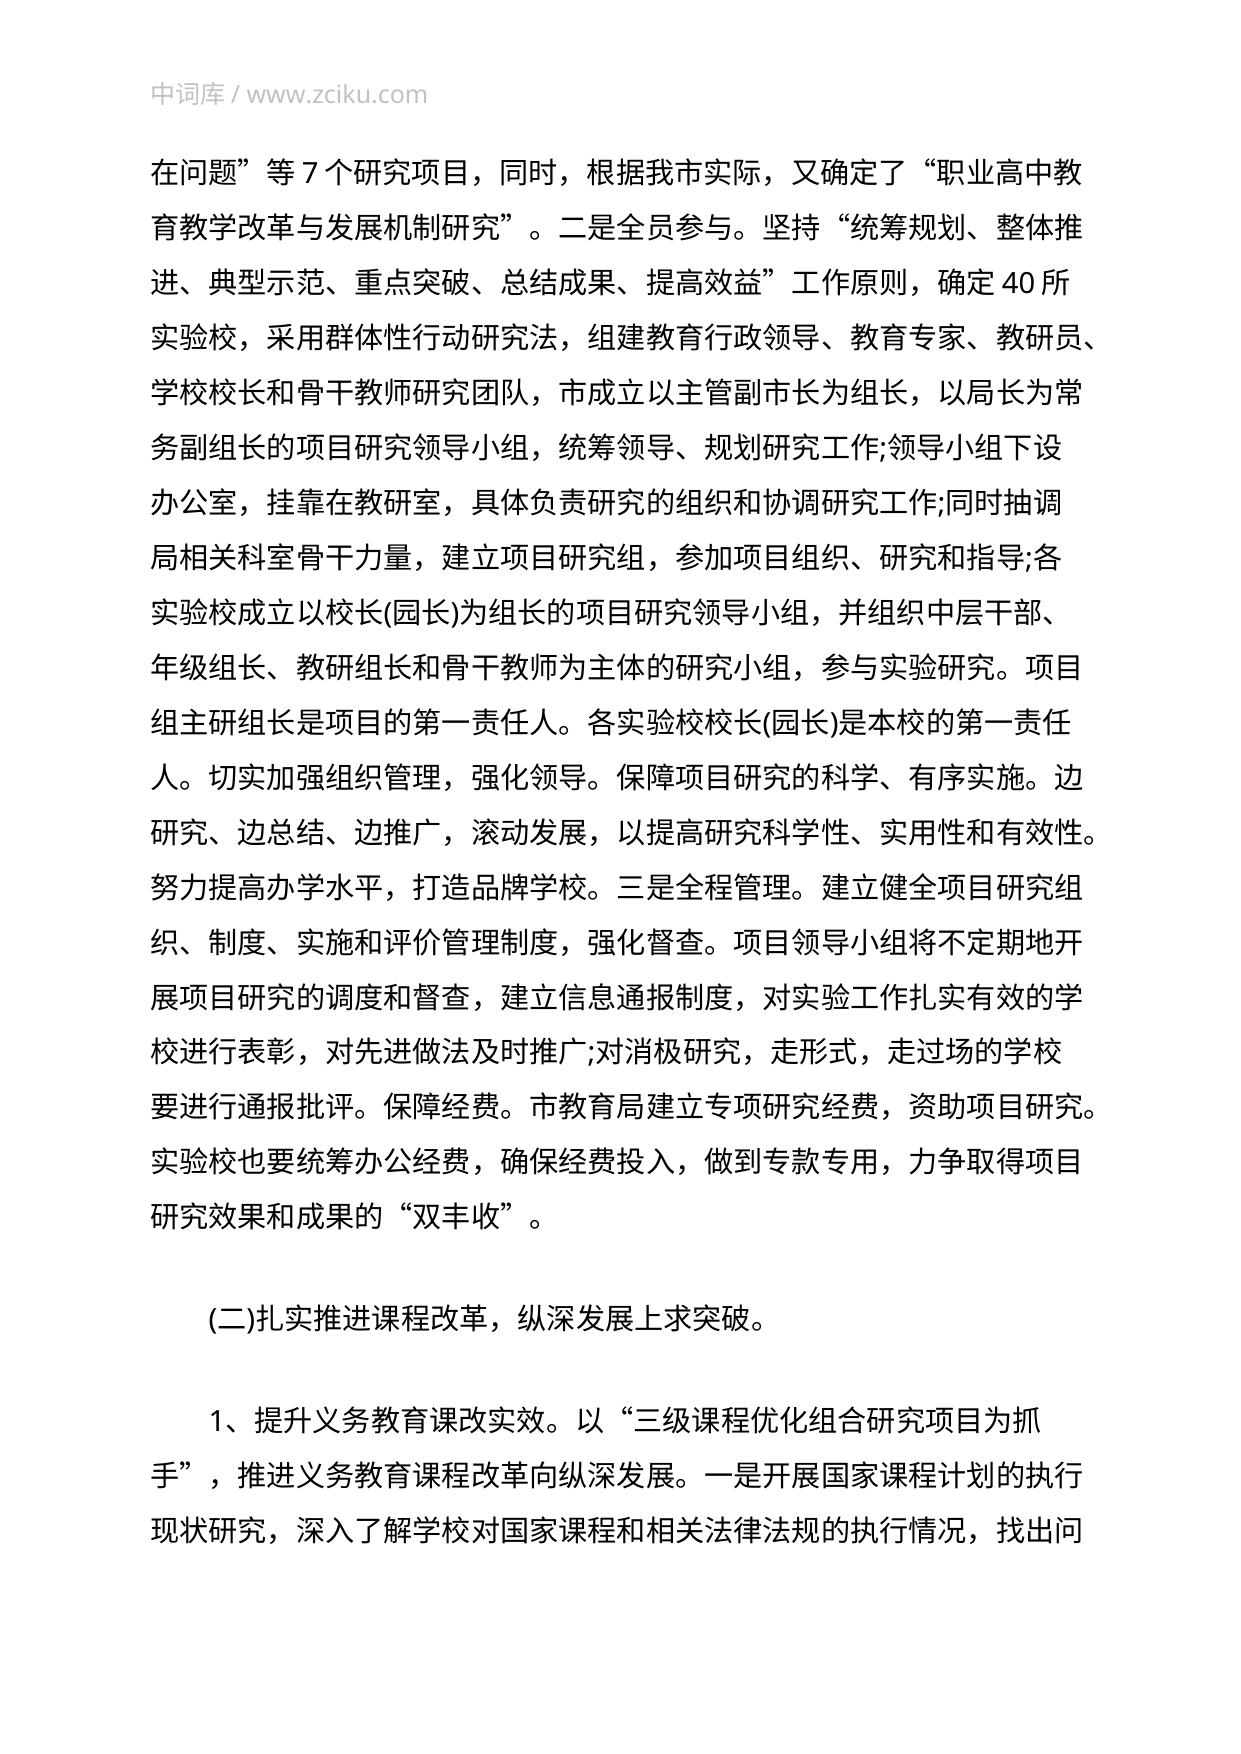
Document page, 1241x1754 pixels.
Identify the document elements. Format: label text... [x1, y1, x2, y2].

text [150, 1398, 1090, 1550]
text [150, 150, 1090, 1236]
text (二)扎实推进课程改革，纵深发展上求突破。 [150, 1296, 1090, 1338]
